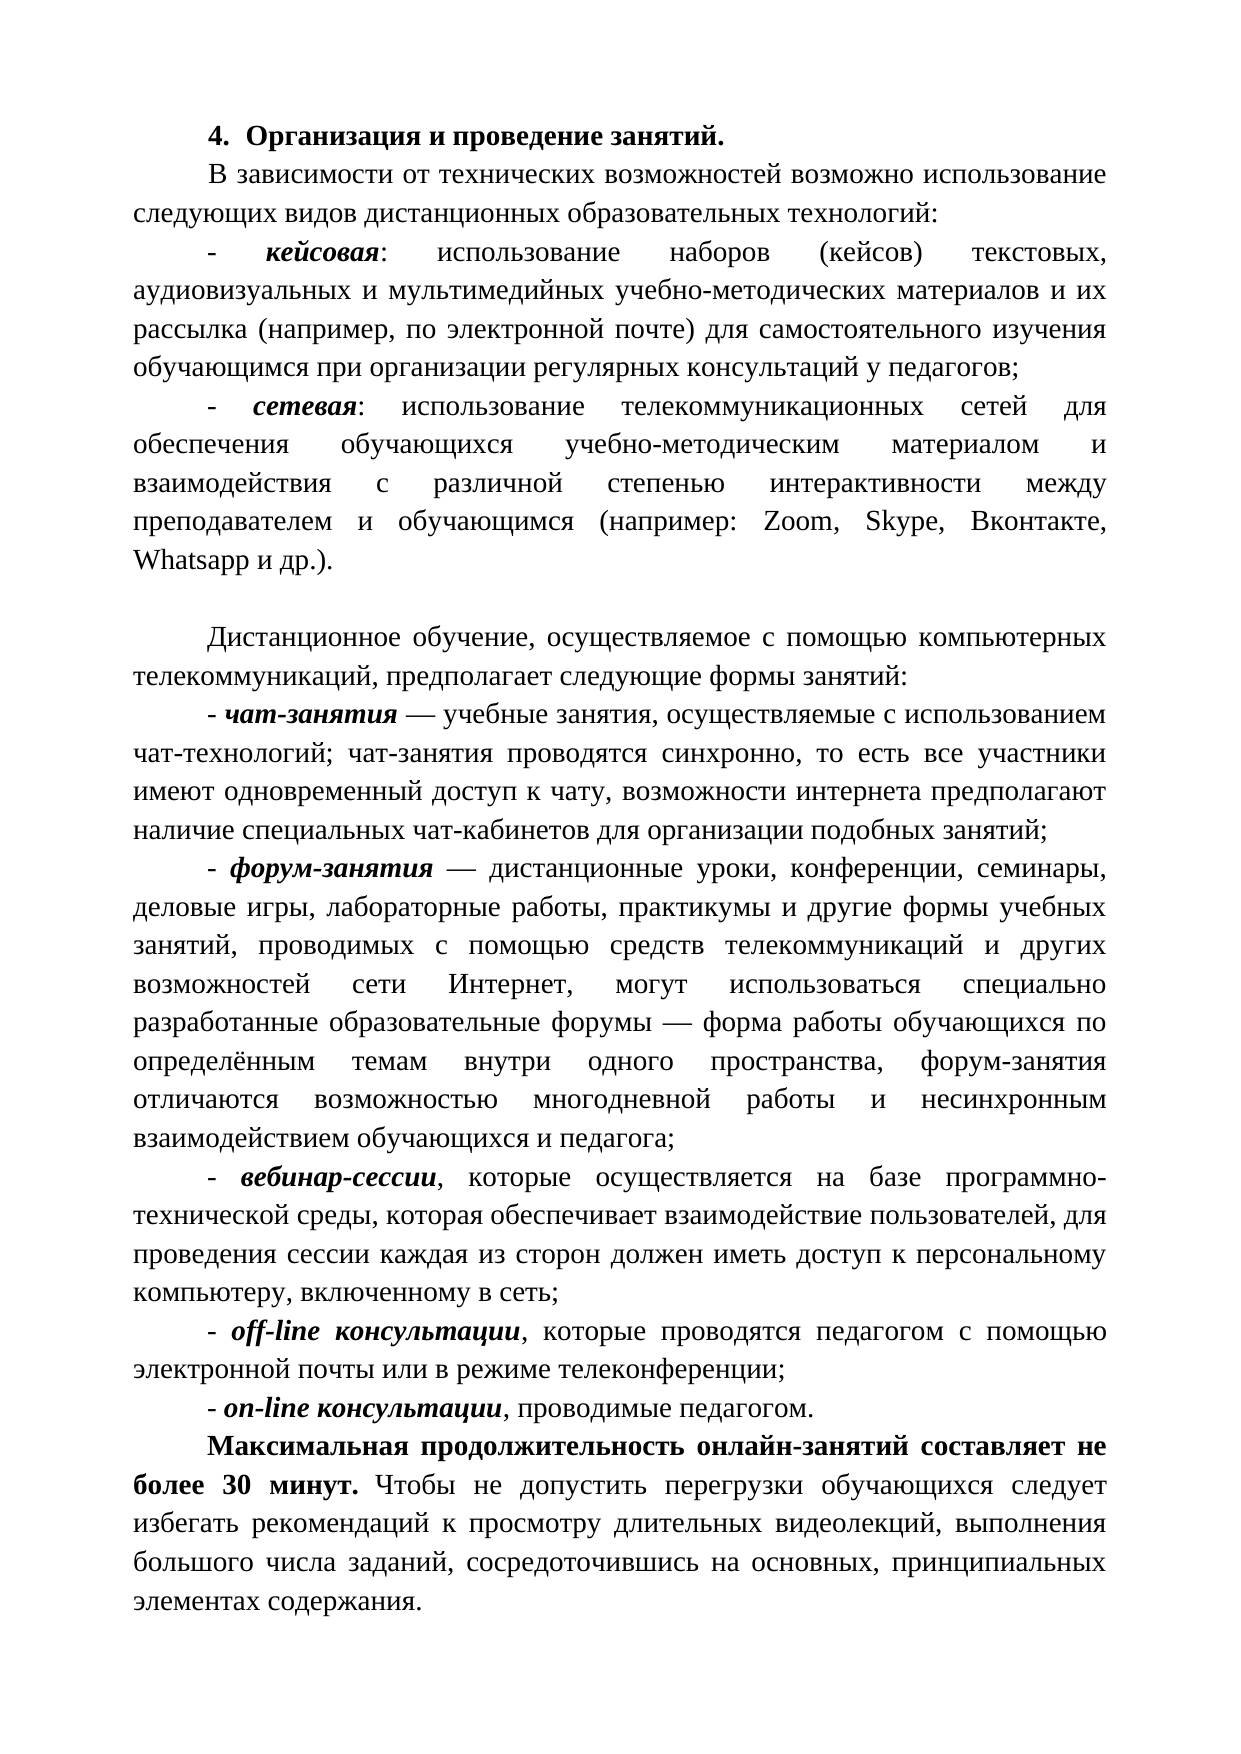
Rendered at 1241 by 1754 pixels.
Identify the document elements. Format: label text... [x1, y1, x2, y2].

text - чат-занятия — учебные занятия, осуществляемые с использованием чат-технологий; чат-занятия проводятся синхронно, то есть все участники имеют одновременный доступ к чату, возможности интернета предполагают наличие специальных чат-кабинетов для организации подобных занятий; [133, 696, 1107, 845]
text - сетевая: использование телекоммуникационных сетей для обеспечения обучающихся учебно-методическим материалом и взаимодействия с различной степенью интерактивности между преподавателем и обучающимся (например: Zoom, Skype, Вконтакте, Whatsapp и др.). [133, 388, 1107, 576]
list Организация и проведение занятий. [208, 118, 1107, 152]
text - вебинар-сессии, которые осуществляется на базе программно-технической среды, которая обеспечивает взаимодействие пользователей, для проведения сессии каждая из сторон должен иметь доступ к персональному компьютеру, включенному в сеть; [133, 1159, 1107, 1308]
text Максимальная продолжительность онлайн-занятий составляет не более 30 минут. Чтобы не допустить перегрузки обучающихся следует избегать рекомендаций к просмотру длительных видеолекций, выполнения большого числа заданий, сосредоточившись на основных, принципиальных элементах содержания. [133, 1428, 1107, 1616]
text - форум-занятия — дистанционные уроки, конференции, семинары, деловые игры, лабораторные работы, практикумы и другие формы учебных занятий, проводимых с помощью средств телекоммуникаций и других возможностей сети Интернет, могут использоваться специально разработанные образовательные форумы — форма работы обучающихся по определённым темам внутри одного пространства, форум-занятия отличаются возможностью многодневной работы и несинхронным взаимодействием обучающихся и педагога; [133, 850, 1107, 1154]
text - off-line консультации, которые проводятся педагогом с помощью электронной почты или в режиме телеконференции; [133, 1313, 1107, 1385]
list В зависимости от технических возможностей возможно использование следующих видов дистанционных образовательных технологий: [133, 157, 1107, 229]
text Дистанционное обучение, осуществляемое с помощью компьютерных телекоммуникаций, предполагает следующие формы занятий: [133, 619, 1107, 691]
text - on-line консультации, проводимые педагогом. [133, 1390, 1107, 1423]
text - кейсовая: использование наборов (кейсов) текстовых, аудиовизуальных и мультимедийных учебно-методических материалов и их рассылка (например, по электронной почте) для самостоятельного изучения обучающимся при организации регулярных консультаций у педагогов; [133, 234, 1107, 383]
